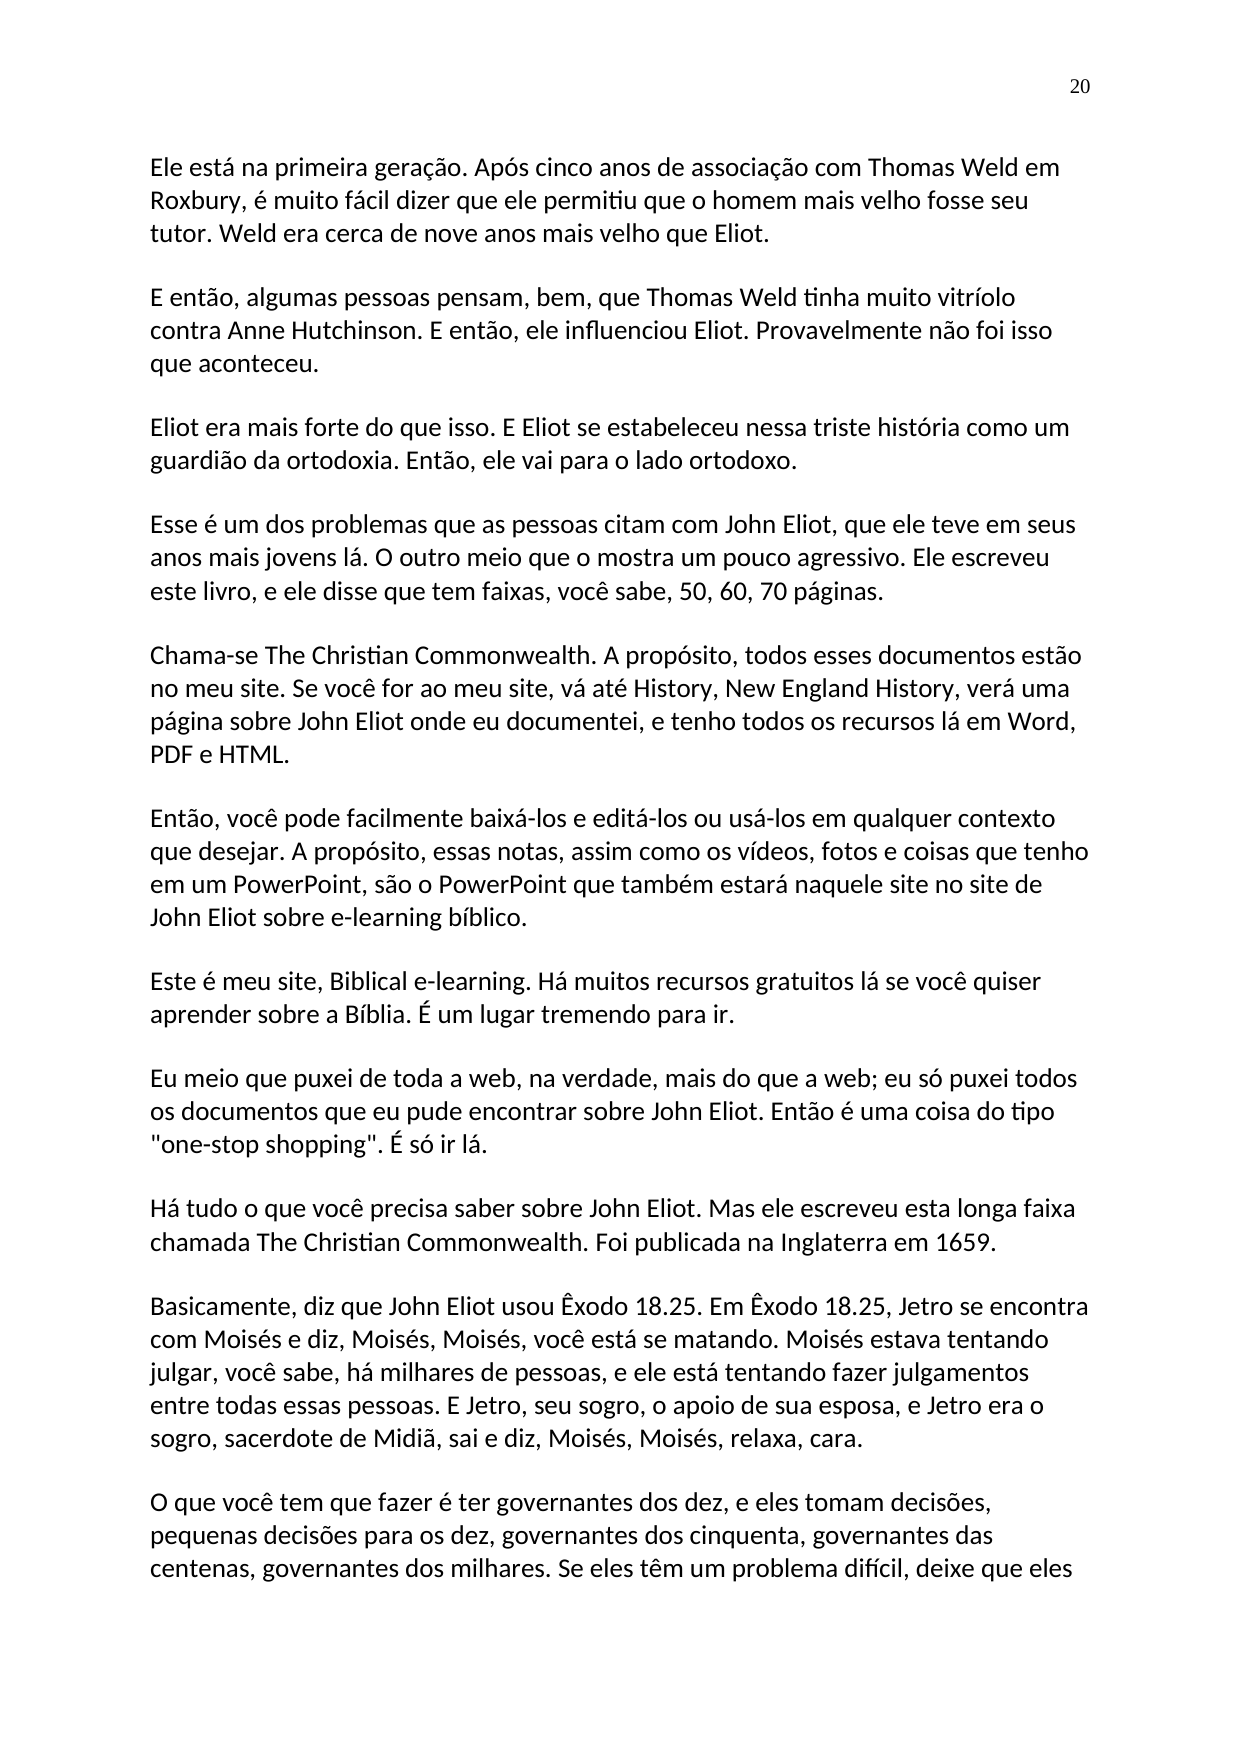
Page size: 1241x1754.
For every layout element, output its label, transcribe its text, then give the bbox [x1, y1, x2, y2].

text Há tudo o que você precisa saber sobre John Eliot. Mas ele escreveu esta longa faixa chamada The Christian Commonwealth. Foi publicada na Inglaterra em 1659. [150, 1192, 1090, 1258]
text Basicamente, diz que John Eliot usou Êxodo 18.25. Em Êxodo 18.25, Jetro se encontra com Moisés e diz, Moisés, Moisés, você está se matando. Moisés estava tentando julgar, você sabe, há milhares de pessoas, e ele está tentando fazer julgamentos entre todas essas pessoas. E Jetro, seu sogro, o apoio de sua esposa, e Jetro era o sogro, sacerdote de Midiã, sai e diz, Moisés, Moisés, relaxa, cara. [150, 1289, 1090, 1454]
text E então, algumas pessoas pensam, bem, que Thomas Weld tinha muito vitríolo contra Anne Hutchinson. E então, ele influenciou Eliot. Provavelmente não foi isso que aconteceu. [150, 280, 1090, 379]
text Chama-se The Christian Commonwealth. A propósito, todos esses documentos estão no meu site. Se você for ao meu site, vá até History, New England History, verá uma página sobre John Eliot onde eu documentei, e tenho todos os recursos lá em Word, PDF e HTML. [150, 638, 1090, 770]
text Eu meio que puxei de toda a web, na verdade, mais do que a web; eu só puxei todos os documentos que eu pude encontrar sobre John Eliot. Então é uma coisa do tipo "one-stop shopping". É só ir lá. [150, 1061, 1090, 1161]
text Ele está na primeira geração. Após cinco anos de associação com Thomas Weld em Roxbury, é muito fácil dizer que ele permitiu que o homem mais velho fosse seu tutor. Weld era cerca de nove anos mais velho que Eliot. [150, 150, 1090, 249]
text Eliot era mais forte do que isso. E Eliot se estabeleceu nessa triste história como um guardião da ortodoxia. Então, ele vai para o lado ortodoxo. [150, 410, 1090, 476]
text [150, 1485, 1090, 1584]
text Esse é um dos problemas que as pessoas citam com John Eliot, que ele teve em seus anos mais jovens lá. O outro meio que o mostra um pouco agressivo. Ele escreveu este livro, e ele disse que tem faixas, você sabe, 50, 60, 70 páginas. [150, 508, 1090, 607]
text Este é meu site, Biblical e-learning. Há muitos recursos gratuitos lá se você quiser aprender sobre a Bíblia. É um lugar tremendo para ir. [150, 964, 1090, 1030]
text Então, você pode facilmente baixá-los e editá-los ou usá-los em qualquer contexto que desejar. A propósito, essas notas, assim como os vídeos, fotos e coisas que tenho em um PowerPoint, são o PowerPoint que também estará naquele site no site de John Eliot sobre e-learning bíblico. [150, 801, 1090, 933]
